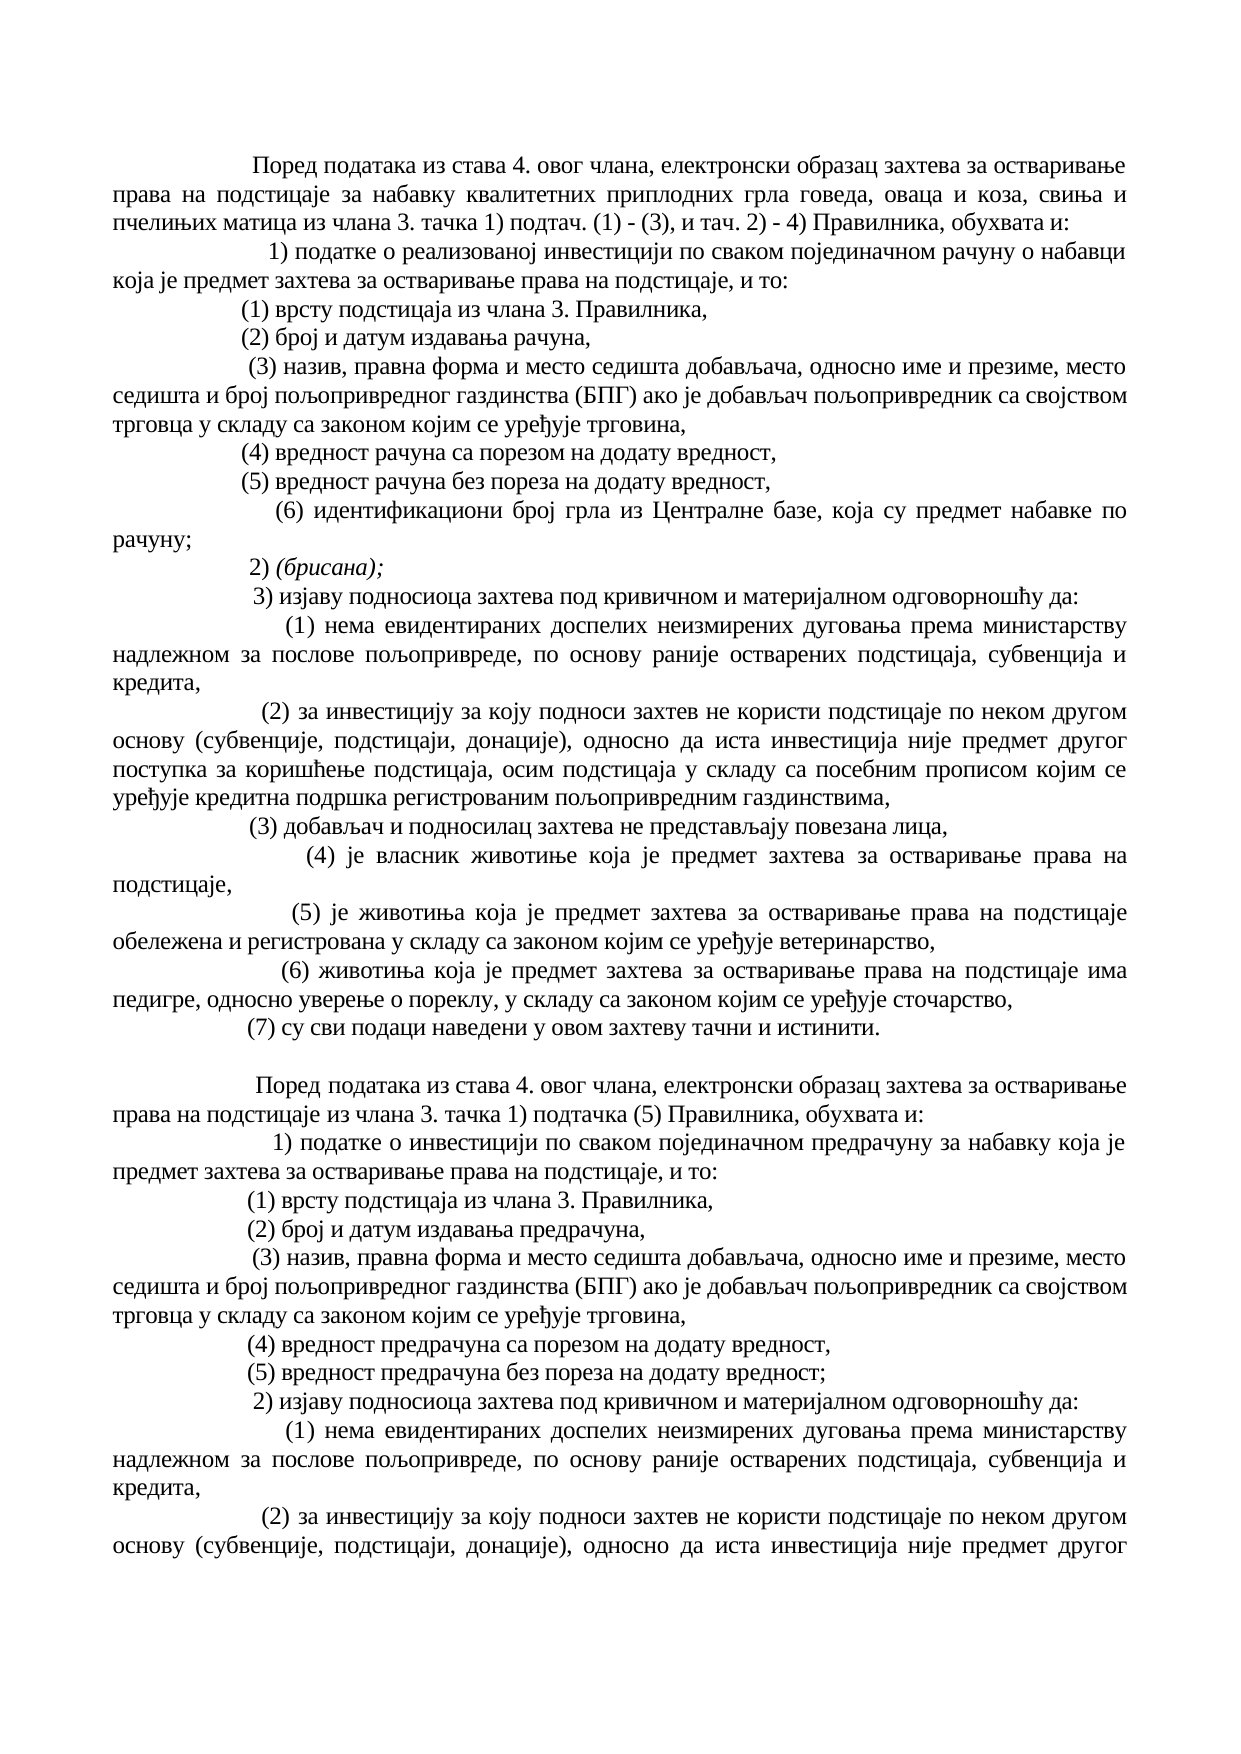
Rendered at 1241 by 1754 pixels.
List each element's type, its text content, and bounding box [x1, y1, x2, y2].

text (7) су сви подаци наведени у овом захтеву тачни и истинити. [112, 1012, 1128, 1041]
text (5) вредност рачуна без пореза на додату вредност, [112, 466, 1128, 495]
text (4) вредност рачуна са порезом на додату вредност, [112, 437, 1128, 466]
text (6) идентификациони број грла из Централне базе, која су предмет набавке по рачуну; [112, 495, 1128, 552]
text 2) изјаву подносиоца захтева под кривичном и материјалном одговорношћу да: [112, 1386, 1128, 1415]
text 1) податке о реализованој инвестицији по сваком појединачном рачуну о набавци која је предмет захтева за остваривање права на подстицаје, и то: [112, 236, 1128, 294]
text (3) назив, правна форма и место седишта добављача, односно име и презиме, место седишта и број пољопривредног газдинства (БПГ) ако је добављач пољопривредник са својством трговца у складу са законом којим се уређује трговина, [112, 351, 1128, 437]
text (4) вредност предрачуна са порезом на додату вредност, [112, 1329, 1128, 1357]
text (2) број и датум издавања предрачуна, [112, 1214, 1128, 1242]
text (1) врсту подстицаја из члана 3. Правилника, [112, 1185, 1128, 1214]
text 1) податке о инвестицији по сваком појединачном предрачуну за набавку која је предмет захтева за остваривање права на подстицаје, и то: [112, 1127, 1128, 1185]
text (3) назив, правна форма и место седишта добављача, односно име и презиме, место седишта и број пољопривредног газдинства (БПГ) ако је добављач пољопривредник са својством трговца у складу са законом којим се уређује трговина, [112, 1242, 1128, 1329]
text 2) (брисана); [112, 552, 1128, 581]
text (1) нема евидентираних доспелих неизмирених дуговања према министарству надлежном за послове пољопривреде, по основу раније остварених подстицаја, субвенција и кредита, [112, 1415, 1128, 1501]
text (4) је власник животиње која је предмет захтева за остваривање права на подстицаје, [112, 840, 1128, 897]
text (2) број и датум издавања рачуна, [112, 322, 1128, 351]
text (5) је животиња која је предмет захтева за остваривање права на подстицаје обележена и регистрована у складу са законом којим се уређује ветеринарство, [112, 897, 1128, 955]
text (5) вредност предрачуна без пореза на додату вредност; [112, 1357, 1128, 1386]
text (1) нема евидентираних доспелих неизмирених дуговања према министарству надлежном за послове пољопривреде, по основу раније остварених подстицаја, субвенција и кредита, [112, 610, 1128, 696]
text Поред података из става 4. овог члана, електронски образац захтева за остваривање права на подстицаје за набавку квалитетних приплодних грла говеда, оваца и коза, свиња и пчелињих матица из члана 3. тачка 1) подтач. (1) - (3), и тач. 2) - 4) Правилника, обухвата и: [112, 150, 1128, 236]
text (6) животиња која је предмет захтева за остваривање права на подстицаје има педигре, односно уверење о пореклу, у складу са законом којим се уређује сточарство, [112, 955, 1128, 1012]
text (1) врсту подстицаја из члана 3. Правилника, [112, 294, 1128, 322]
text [112, 1501, 1128, 1559]
text Поред података из става 4. овог члана, електронски образац захтева за остваривање права на подстицаје из члана 3. тачка 1) подтачка (5) Правилника, обухвата и: [112, 1070, 1128, 1127]
text (3) добављач и подносилац захтева не представљају повезана лица, [112, 811, 1128, 840]
text 3) изјаву подносиоца захтева под кривичном и материјалном одговорношћу да: [112, 581, 1128, 610]
